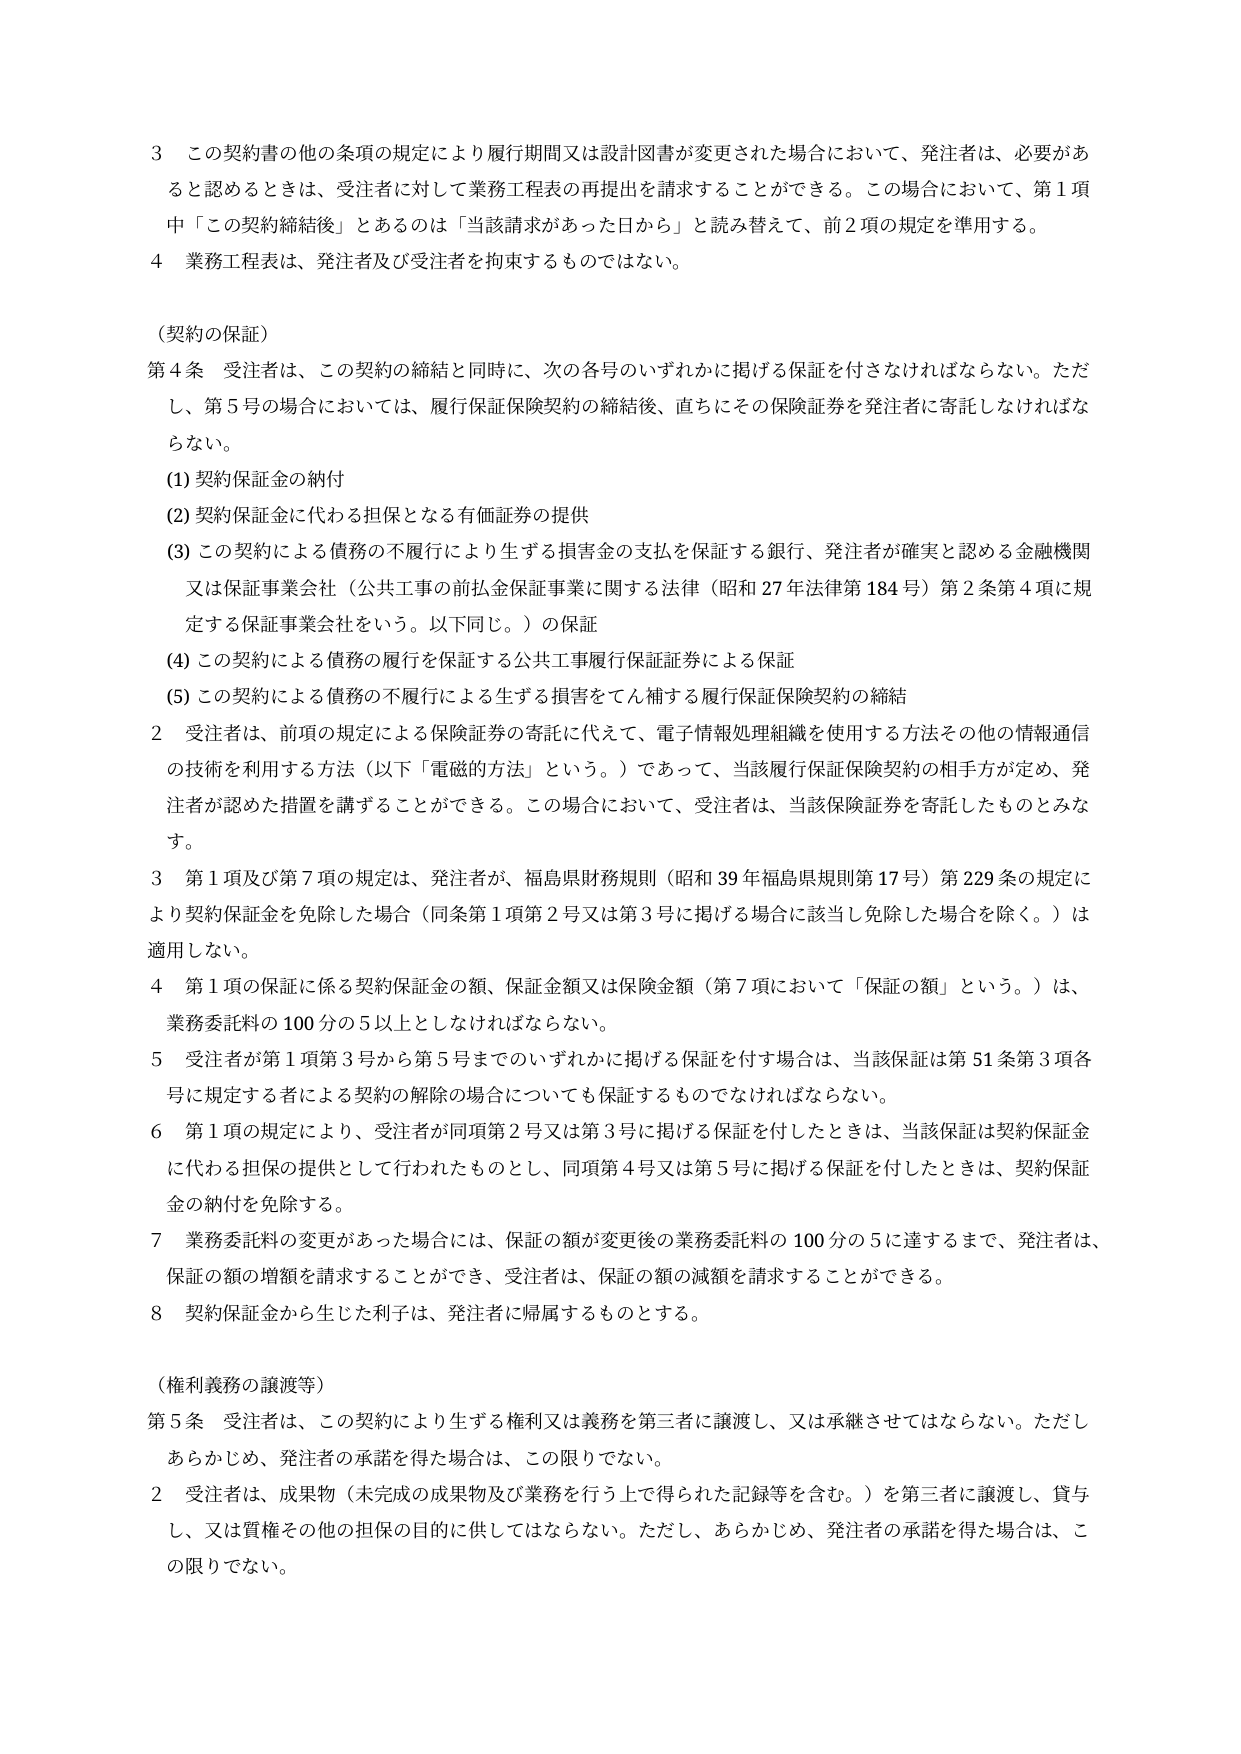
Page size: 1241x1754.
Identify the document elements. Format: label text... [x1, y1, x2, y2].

text ２ 受注者は、前項の規定による保険証券の寄託に代えて、電子情報処理組織を使用する方法その他の情報通信の技術を利用する方法（以下「電磁的方法」という。）であって、当該履行保証保険契約の相手方が定め、発注者が認めた措置を講ずることができる。この場合において、受注者は、当該保険証券を寄託したものとみなす。 [148, 714, 1092, 859]
text ６ 第１項の規定により、受注者が同項第２号又は第３号に掲げる保証を付したときは、当該保証は契約保証金に代わる担保の提供として行われたものとし、同項第４号又は第５号に掲げる保証を付したときは、契約保証金の納付を免除する。 [148, 1113, 1092, 1221]
text (2) 契約保証金に代わる担保となる有価証券の提供 [148, 496, 1092, 533]
text ３ この契約書の他の条項の規定により履行期間又は設計図書が変更された場合において、発注者は、必要があると認めるときは、受注者に対して業務工程表の再提出を請求することができる。この場合において、第１項中「この契約締結後」とあるのは「当該請求があった日から」と読み替えて、前２項の規定を準用する。 [148, 134, 1092, 243]
text (3) この契約による債務の不履行により生ずる損害金の支払を保証する銀行、発注者が確実と認める金融機関又は保証事業会社（公共工事の前払金保証事業に関する法律（昭和27年法律第184号）第２条第４項に規定する保証事業会社をいう。以下同じ。）の保証 [148, 533, 1092, 641]
text ８ 契約保証金から生じた利子は、発注者に帰属するものとする。 [148, 1294, 1092, 1330]
text (4) この契約による債務の履行を保証する公共工事履行保証証券による保証 [148, 641, 1092, 678]
text ２ 受注者は、成果物（未完成の成果物及び業務を行う上で得られた記録等を含む。）を第三者に譲渡し、貸与し、又は質権その他の担保の目的に供してはならない。ただし、あらかじめ、発注者の承諾を得た場合は、この限りでない。 [148, 1475, 1092, 1584]
text ７ 業務委託料の変更があった場合には、保証の額が変更後の業務委託料の100分の５に達するまで、発注者は、保証の額の増額を請求することができ、受注者は、保証の額の減額を請求することができる。 [148, 1221, 1092, 1294]
text （権利義務の譲渡等） [148, 1366, 1092, 1403]
text （契約の保証） [148, 315, 1092, 351]
text 第５条 受注者は、この契約により生ずる権利又は義務を第三者に譲渡し、又は承継させてはならない。ただし、あらかじめ、発注者の承諾を得た場合は、この限りでない。 [148, 1403, 1092, 1475]
text ３ 第１項及び第７項の規定は、発注者が、福島県財務規則（昭和39年福島県規則第17号）第229条の規定により契約保証金を免除した場合（同条第１項第２号又は第３号に掲げる場合に該当し免除した場合を除く。）は適用しない。 [148, 859, 1092, 968]
text 第４条 受注者は、この契約の締結と同時に、次の各号のいずれかに掲げる保証を付さなければならない。ただし、第５号の場合においては、履行保証保険契約の締結後、直ちにその保険証券を発注者に寄託しなければならない。 [148, 351, 1092, 460]
text ４ 第１項の保証に係る契約保証金の額、保証金額又は保険金額（第７項において「保証の額」という。）は、業務委託料の100分の５以上としなければならない。 [148, 968, 1092, 1040]
text (1) 契約保証金の納付 [148, 460, 1092, 496]
text ５ 受注者が第１項第３号から第５号までのいずれかに掲げる保証を付す場合は、当該保証は第51条第３項各号に規定する者による契約の解除の場合についても保証するものでなければならない。 [148, 1040, 1092, 1113]
text ４ 業務工程表は、発注者及び受注者を拘束するものではない。 [148, 243, 1092, 279]
text (5) この契約による債務の不履行による生ずる損害をてん補する履行保証保険契約の締結 [148, 678, 1092, 714]
